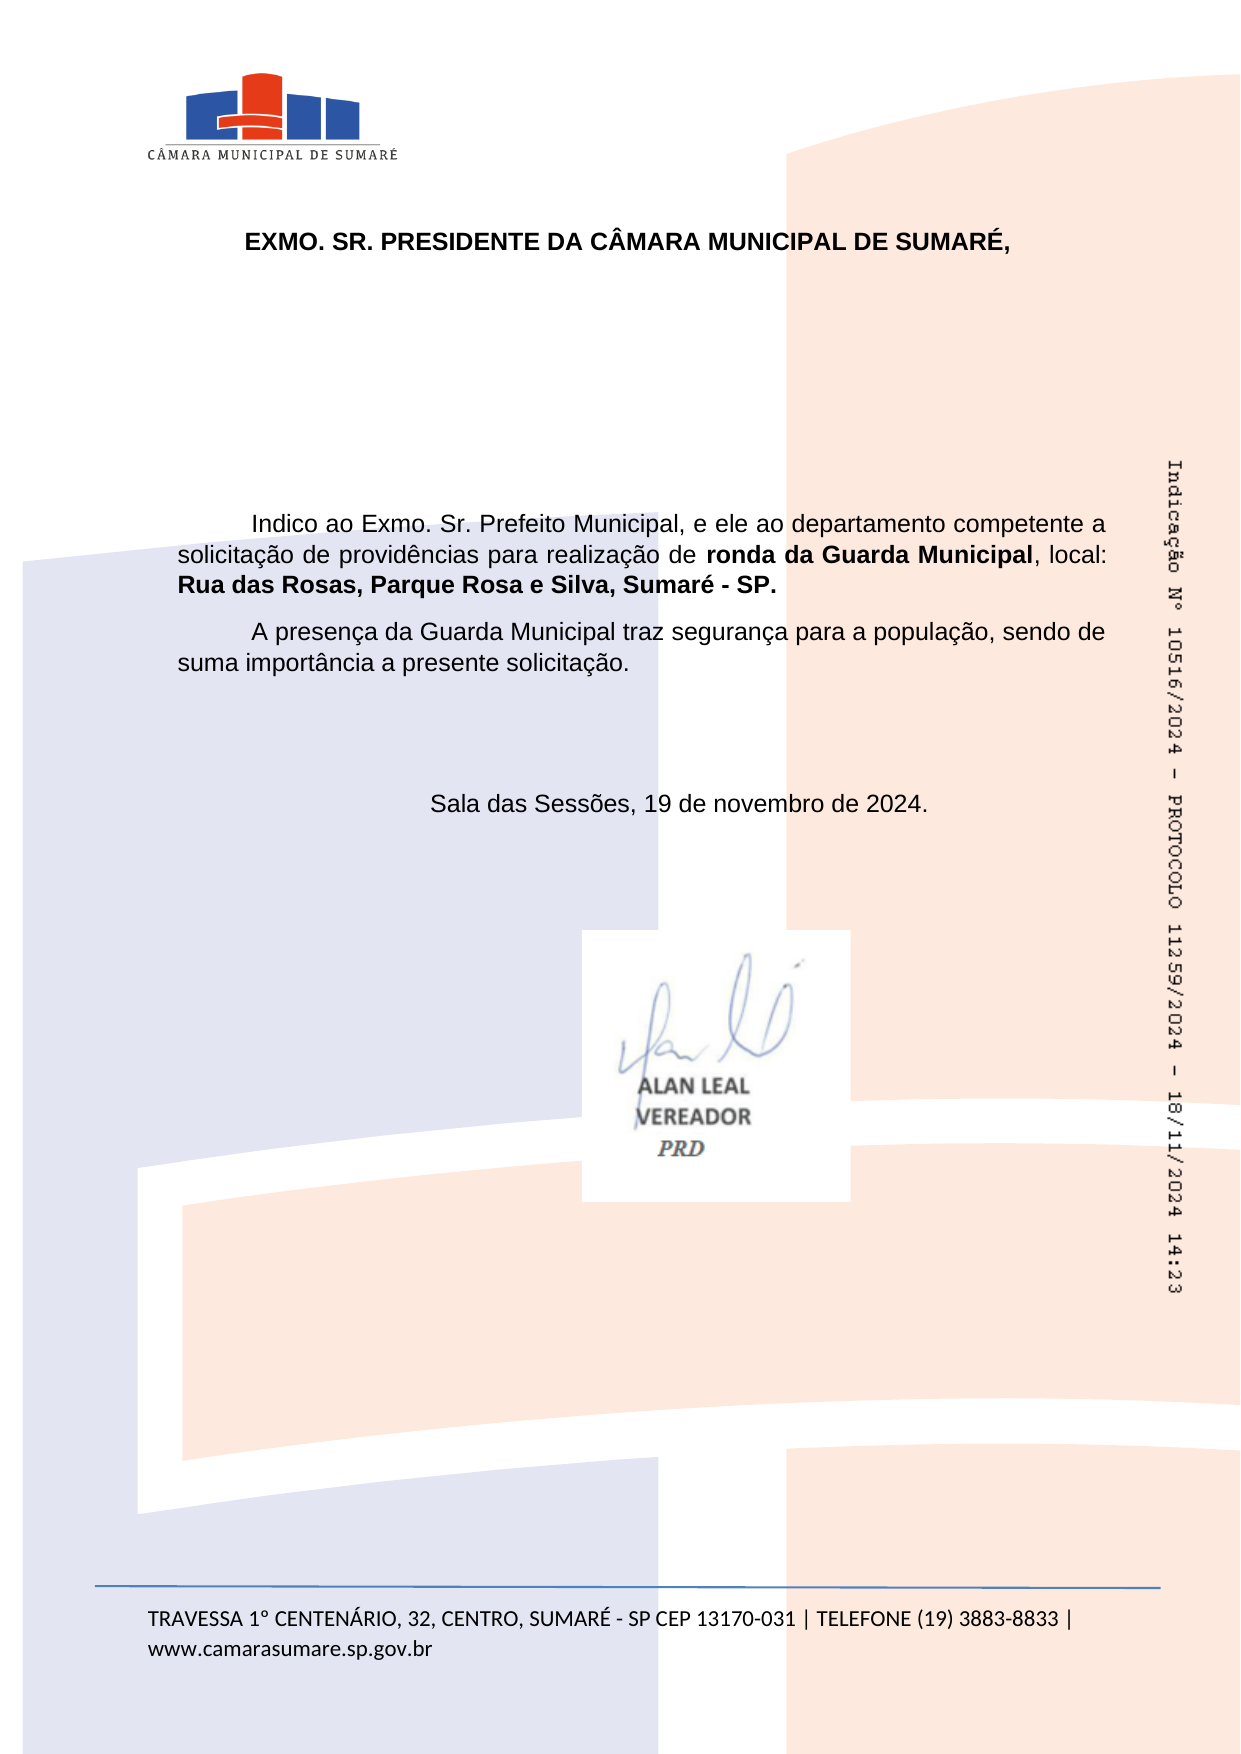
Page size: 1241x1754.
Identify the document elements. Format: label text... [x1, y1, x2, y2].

text Sala das Sessões, 19 de novembro de 2024. [177, 789, 1107, 817]
picture [1142, 455, 1205, 1299]
text Indico ao Exmo. Sr. Prefeito Municipal, e ele ao departamento competente a solicitação de providências para realização de ronda da Guarda Municipal, local: Rua das Rosas, Parque Rosa e Silva, Sumaré - SP. [177, 509, 1107, 599]
text A presença da Guarda Municipal traz segurança para a população, sendo de suma importância a presente solicitação. [177, 617, 1107, 676]
picture [581, 930, 851, 1202]
picture [147, 73, 398, 162]
text EXMO. SR. PRESIDENTE DA CÂMARA MUNICIPAL DE SUMARÉ, [148, 227, 1107, 255]
